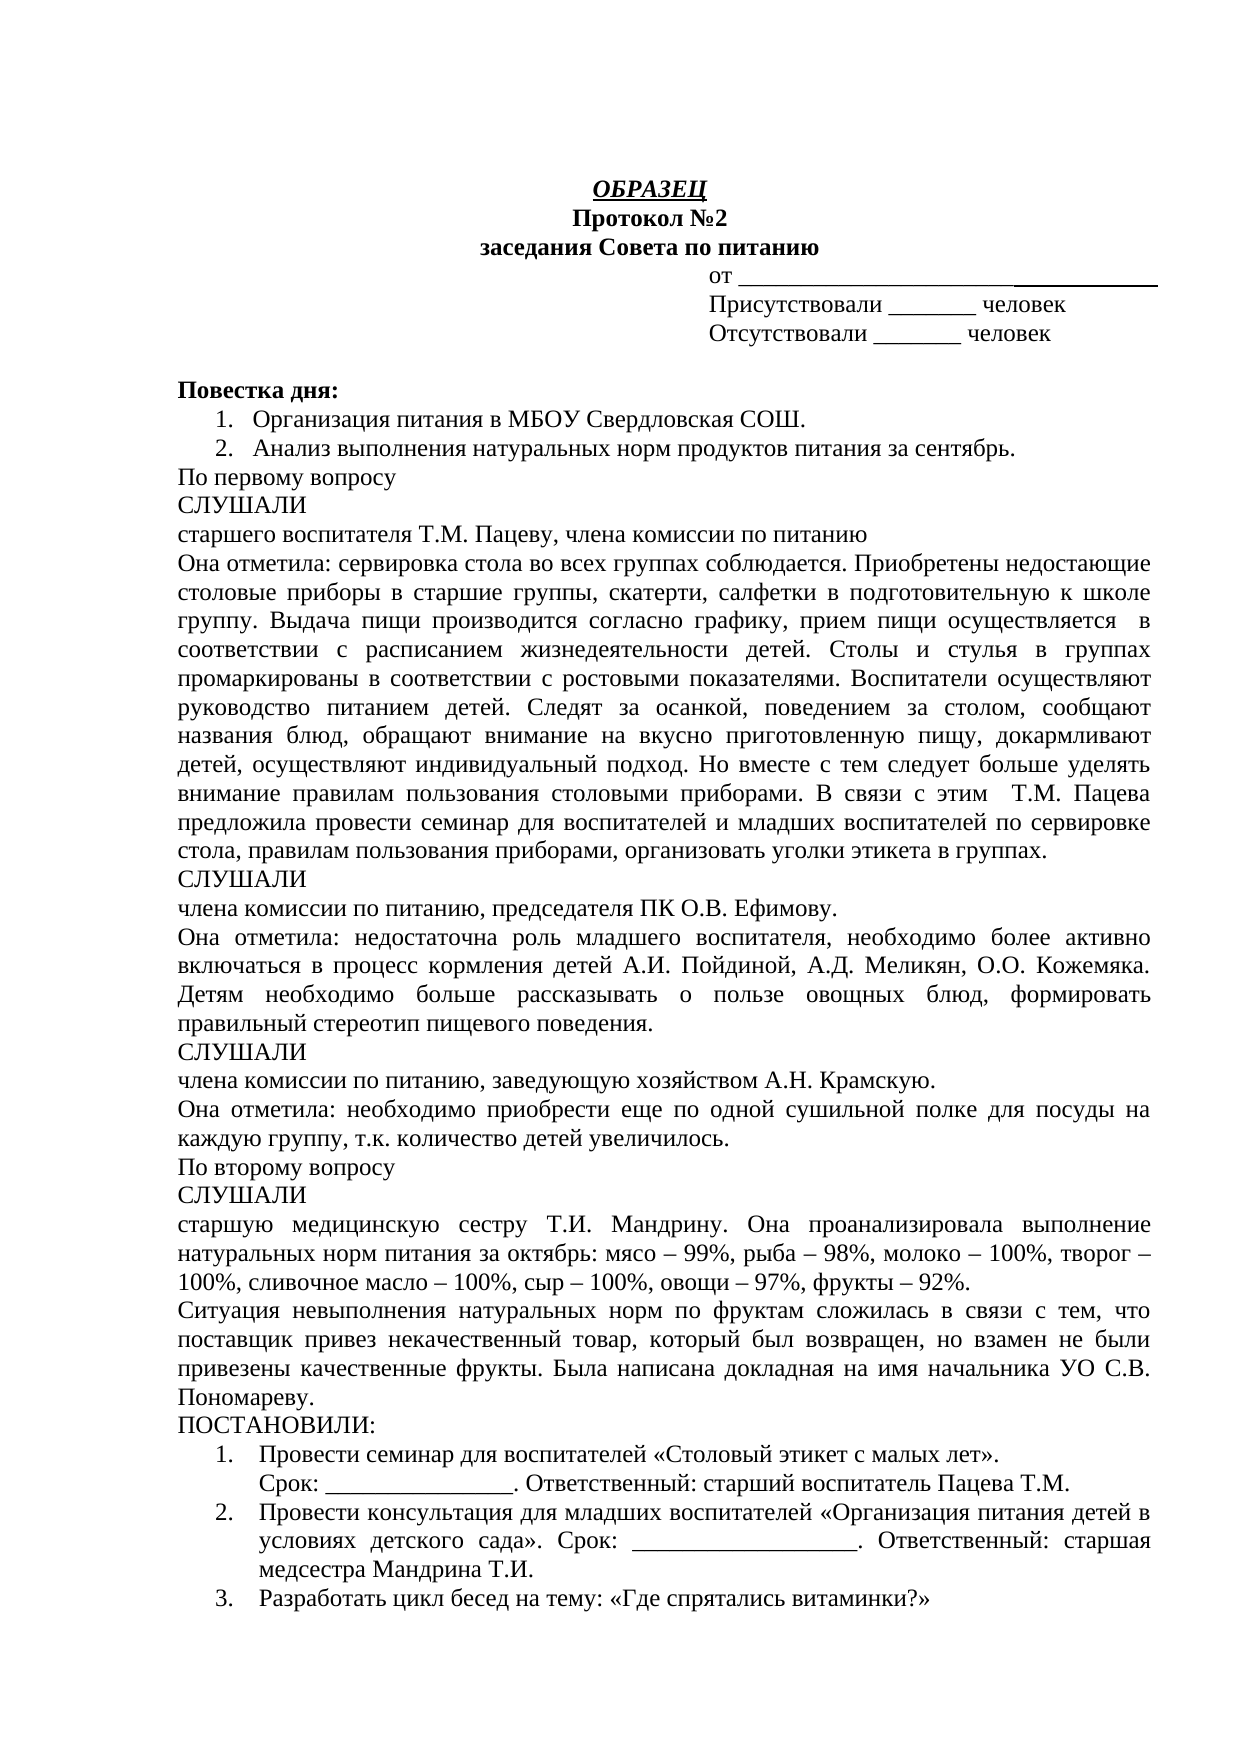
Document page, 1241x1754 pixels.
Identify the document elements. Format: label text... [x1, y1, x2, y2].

list Провести семинар для воспитателей «Столовый этикет с малых лет». [215, 1439, 1152, 1468]
text ОБРАЗЕЦ [177, 174, 1122, 203]
text заседания Совета по питанию [177, 232, 1122, 260]
text Она отметила: сервировка стола во всех группах соблюдается. Приобретены недостающие столовые приборы в старшие группы, скатерти, салфетки в подготовительную к школе группу. Выдача пищи производится согласно графику, прием пищи осуществляется в соответствии с расписанием жизнедеятельности детей. Столы и стулья в группах промаркированы в соответствии с ростовыми показателями. Воспитатели осуществляют руководство питанием детей. Следят за осанкой, поведением за столом, сообщают названия блюд, обращают внимание на вкусно приготовленную пищу, докармливают детей, осуществляют индивидуальный подход. Но вместе с тем следует больше уделять внимание правилам пользования столовыми приборами. В связи с этим Т.М. Пацева предложила провести семинар для воспитателей и младших воспитателей по сервировке стола, правилам пользования приборами, организовать уголки этикета в группах. [177, 548, 1152, 864]
text СЛУШАЛИ [177, 1180, 1152, 1209]
text Протокол №2 [177, 203, 1122, 232]
text СЛУШАЛИ [177, 490, 1152, 519]
list Провести консультация для младших воспитателей «Организация питания детей в условиях детского сада». Срок: __________________. Ответственный: старшая медсестра Мандрина Т.И. [215, 1497, 1152, 1583]
text старшего воспитателя Т.М. Пацеву, члена комиссии по питанию [177, 519, 1152, 548]
text члена комиссии по питанию, председателя ПК О.В. Ефимову. [177, 893, 1152, 922]
text По второму вопросу [177, 1152, 1152, 1180]
text от ______________________ [177, 260, 1163, 289]
list Разработать цикл бесед на тему: «Где спрятались витаминки?» [215, 1583, 1152, 1612]
text СЛУШАЛИ [177, 1037, 1152, 1065]
text По первому вопросу [177, 462, 1152, 490]
text старшую медицинскую сестру Т.И. Мандрину. Она проанализировала выполнение натуральных норм питания за октябрь: мясо – 99%, рыба – 98%, молоко – 100%, творог – 100%, сливочное масло – 100%, сыр – 100%, овощи – 97%, фрукты – 92%. [177, 1209, 1152, 1295]
text ПОСТАНОВИЛИ: [177, 1410, 1152, 1439]
text Повестка дня: [177, 375, 1152, 404]
text члена комиссии по питанию, заведующую хозяйством А.Н. Крамскую. [177, 1065, 1152, 1094]
text Она отметила: недостаточна роль младшего воспитателя, необходимо более активно включаться в процесс кормления детей А.И. Пойдиной, А.Д. Меликян, О.О. Кожемяка. Детям необходимо больше рассказывать о пользе овощных блюд, формировать правильный стереотип пищевого поведения. [177, 922, 1152, 1037]
list Анализ выполнения натуральных норм продуктов питания за сентябрь. [215, 433, 1152, 462]
list Организация питания в МБОУ Свердловская СОШ. [215, 404, 1152, 433]
text Срок: _______________. Ответственный: старший воспитатель Пацева Т.М. [258, 1468, 1152, 1497]
text Отсутствовали _______ человек [177, 318, 1122, 347]
text СЛУШАЛИ [177, 864, 1152, 893]
text Ситуация невыполнения натуральных норм по фруктам сложилась в связи с тем, что поставщик привез некачественный товар, который был возвращен, но взамен не были привезены качественные фрукты. Была написана докладная на имя начальника УО С.В. Пономареву. [177, 1295, 1152, 1410]
text Присутствовали _______ человек [177, 289, 1122, 318]
text Она отметила: необходимо приобрести еще по одной сушильной полке для посуды на каждую группу, т.к. количество детей увеличилось. [177, 1094, 1152, 1152]
